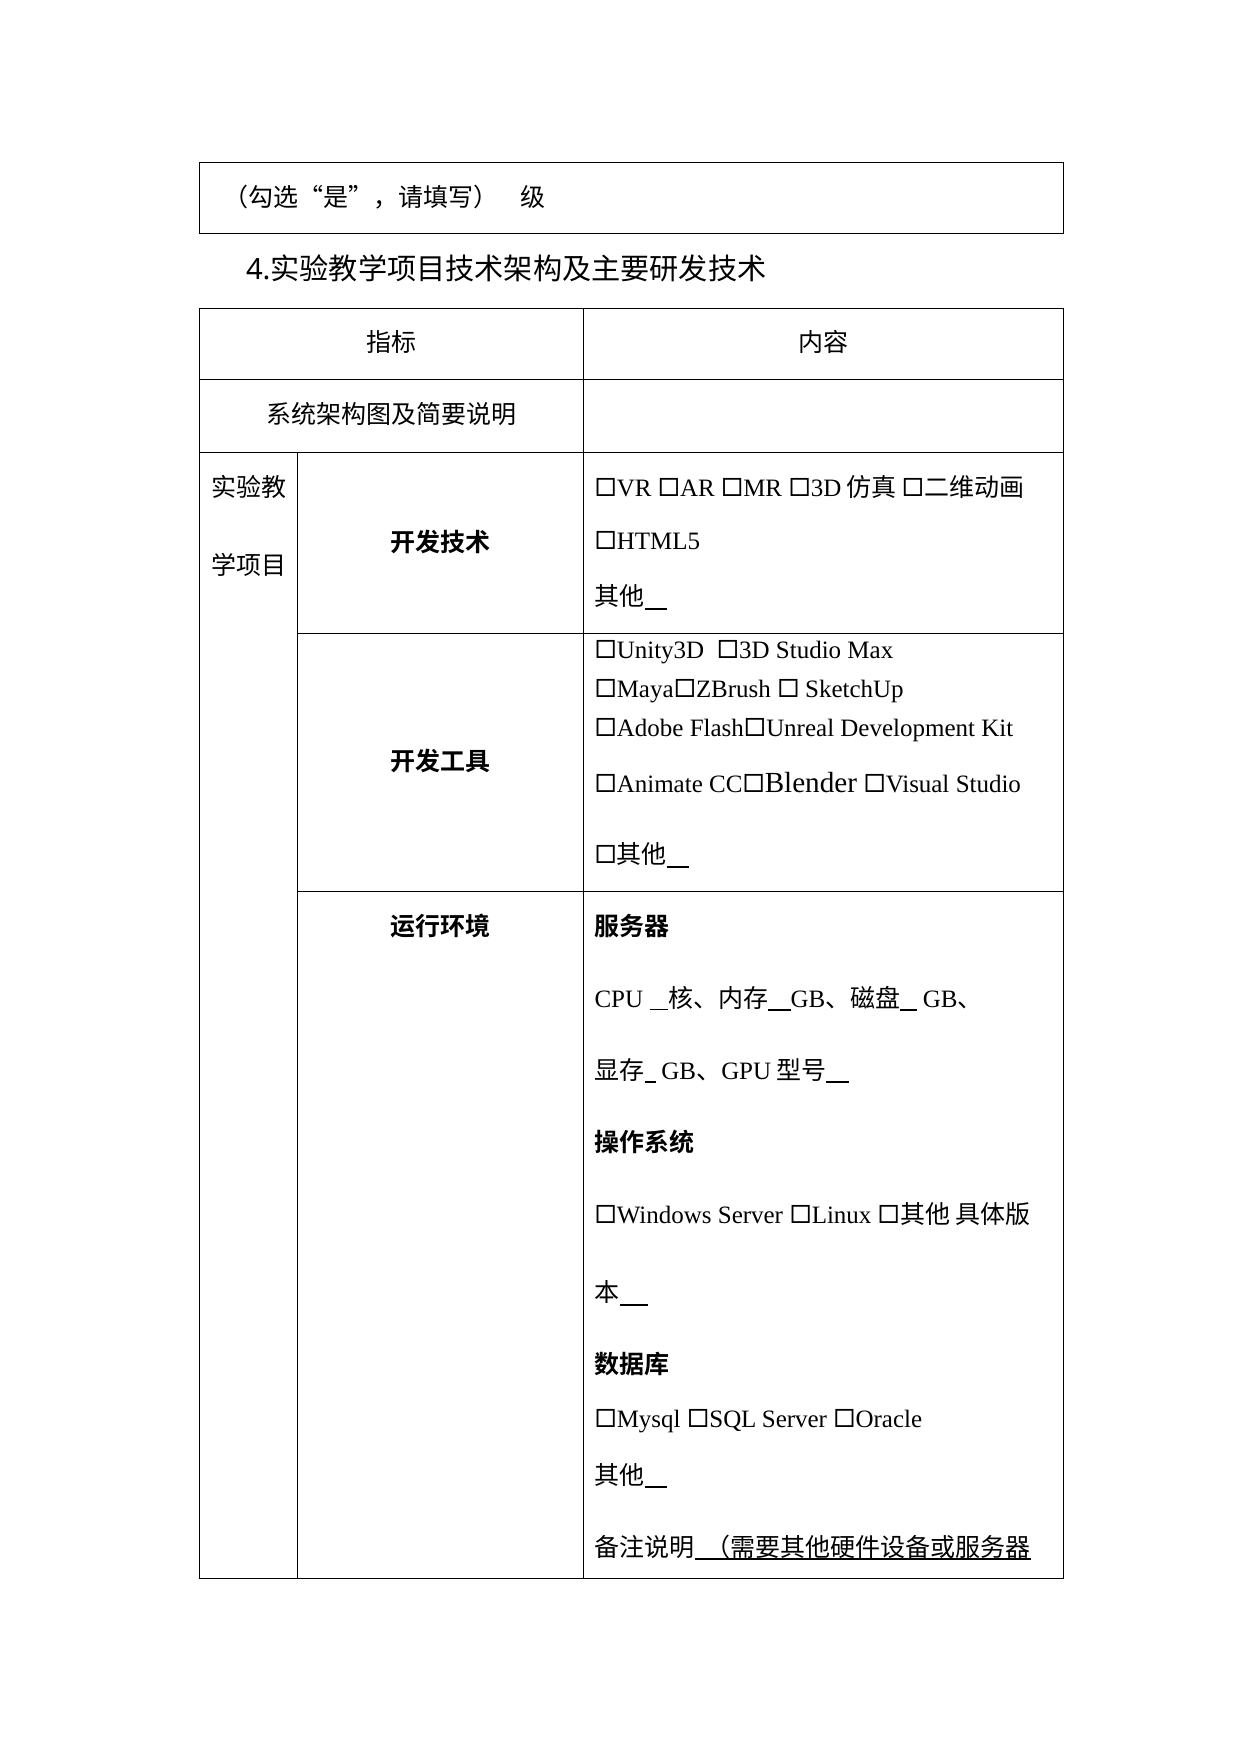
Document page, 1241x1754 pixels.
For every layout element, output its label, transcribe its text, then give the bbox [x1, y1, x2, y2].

table_cell VR AR MR 3D仿真 二维动画HTML5 其他 [584, 453, 1063, 632]
table_cell 开发技术 [298, 453, 583, 632]
table_cell 开发工具 [298, 634, 583, 891]
text 4.实验教学项目技术架构及主要研发技术 [187, 234, 1053, 299]
table_cell 运行环境 [298, 892, 583, 1578]
table_header 指标 [200, 309, 583, 378]
table_header 内容 [584, 309, 1063, 378]
table_cell [584, 380, 1063, 452]
table_cell 实验教学项目 [200, 453, 297, 1578]
table_cell 系统架构图及简要说明 [200, 380, 583, 452]
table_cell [584, 892, 1063, 1578]
table_cell Unity3D 3D Studio Max MayaZBrush SketchUp Adobe FlashUnreal Development Kit Animate CCBlender Visual Studio 其他 [584, 634, 1063, 891]
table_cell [200, 163, 1063, 233]
